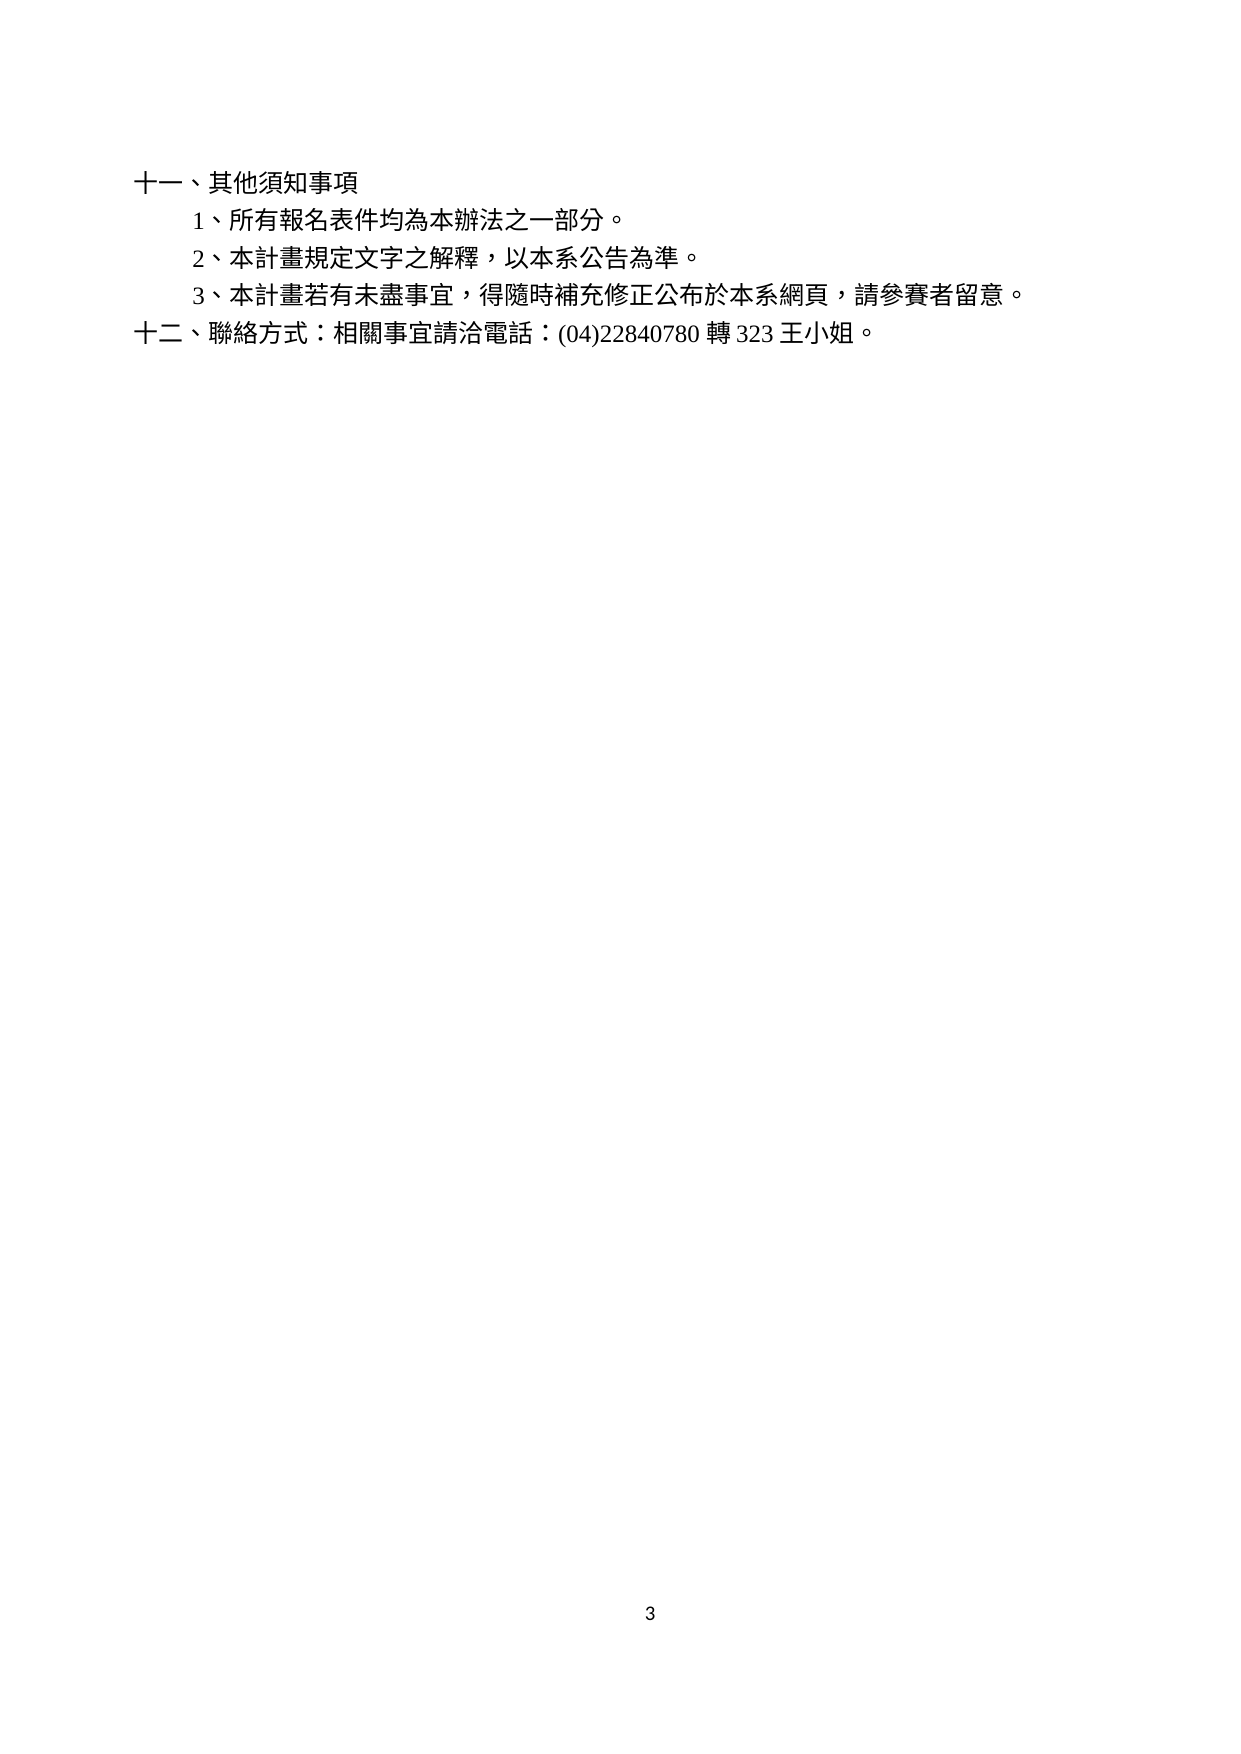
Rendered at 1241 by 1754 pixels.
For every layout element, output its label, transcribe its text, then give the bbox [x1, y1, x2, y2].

list 所有報名表件均為本辦法之一部分。 [192, 200, 1167, 237]
list 本計畫規定文字之解釋，以本系公告為準。 [192, 237, 1167, 275]
list 本計畫若有未盡事宜，得隨時補充修正公布於本系網頁，請參賽者留意。 [192, 275, 1167, 312]
list 其他須知事項 [133, 162, 1167, 200]
list 聯絡方式：相關事宜請洽電話：(04)22840780 轉323 王小姐。 [133, 312, 1167, 350]
